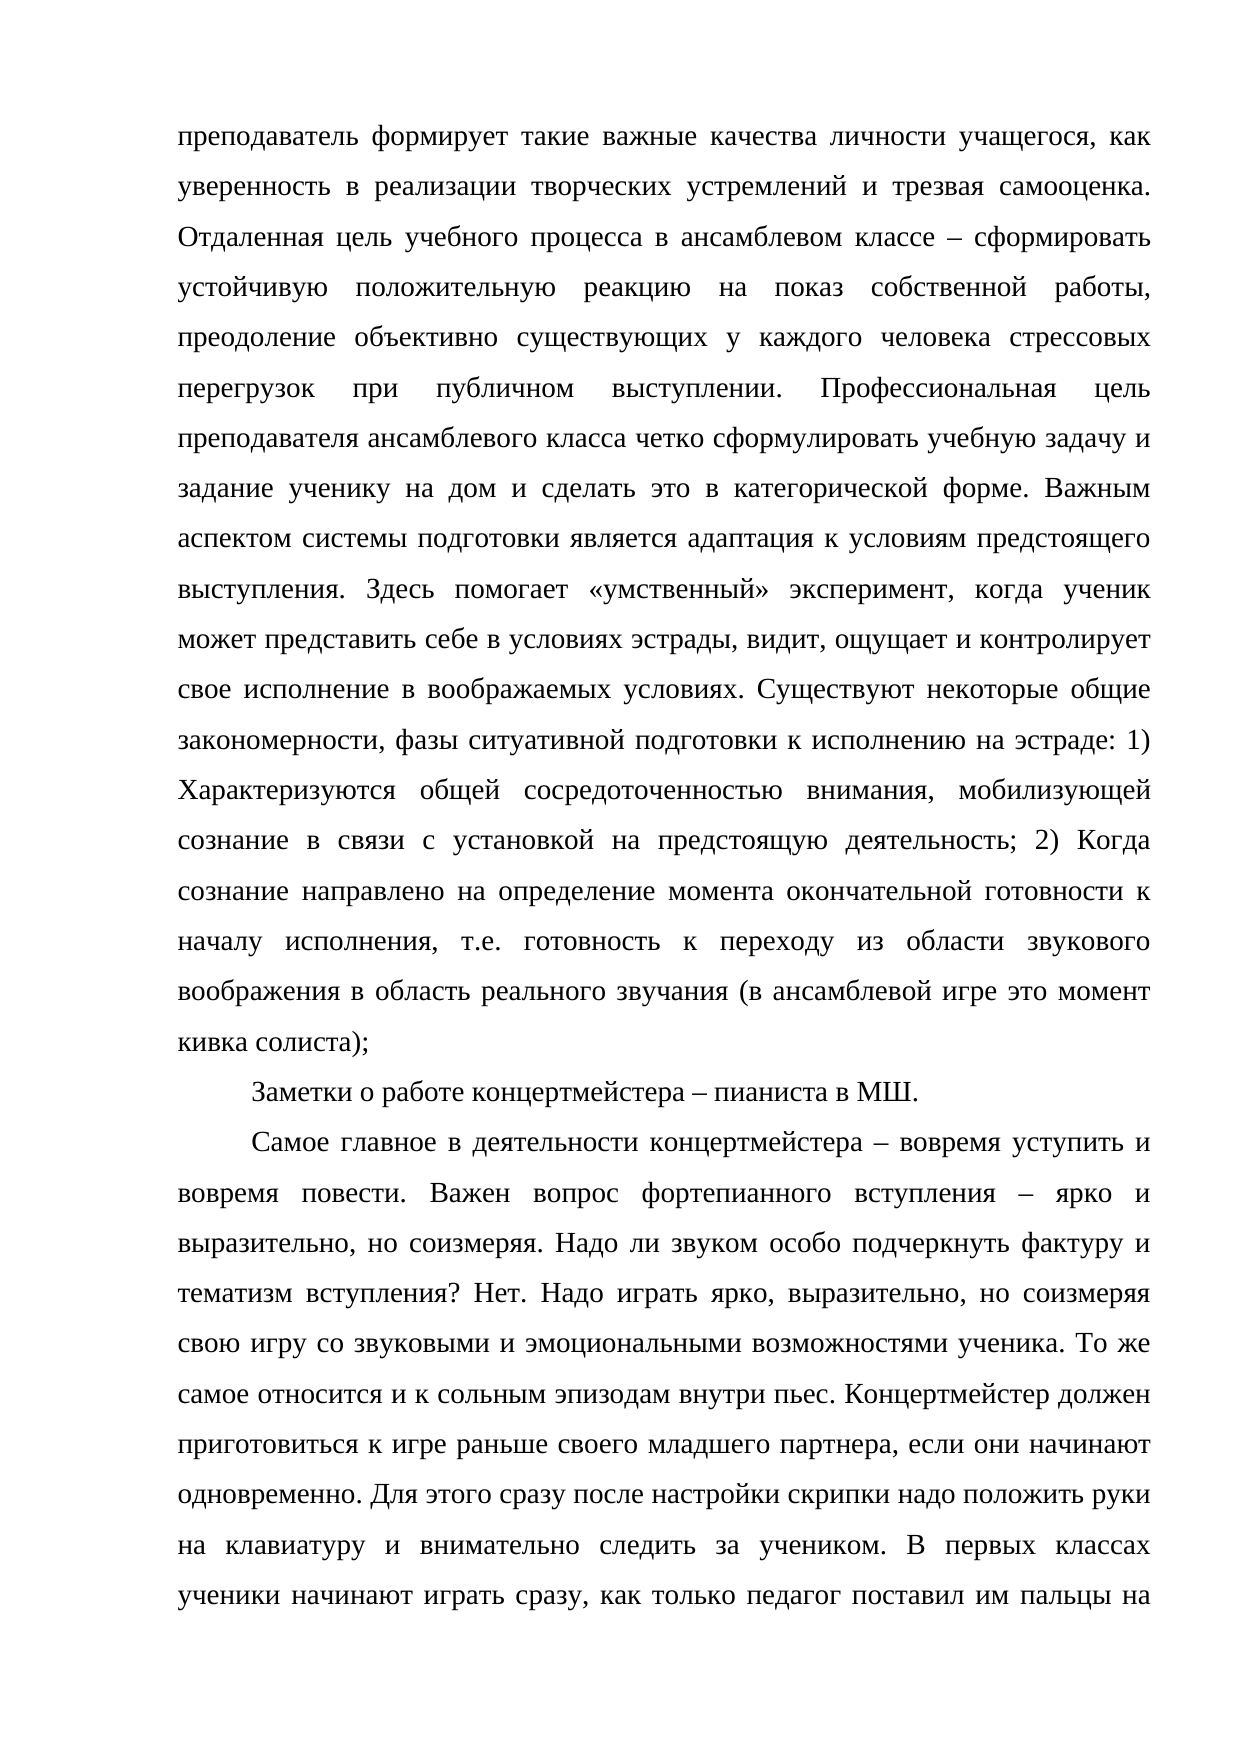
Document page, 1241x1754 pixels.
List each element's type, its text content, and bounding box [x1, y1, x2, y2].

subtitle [177, 118, 1152, 1057]
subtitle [177, 1124, 1152, 1611]
subtitle Заметки о работе концертмейстера – пианиста в МШ. [177, 1074, 1152, 1108]
